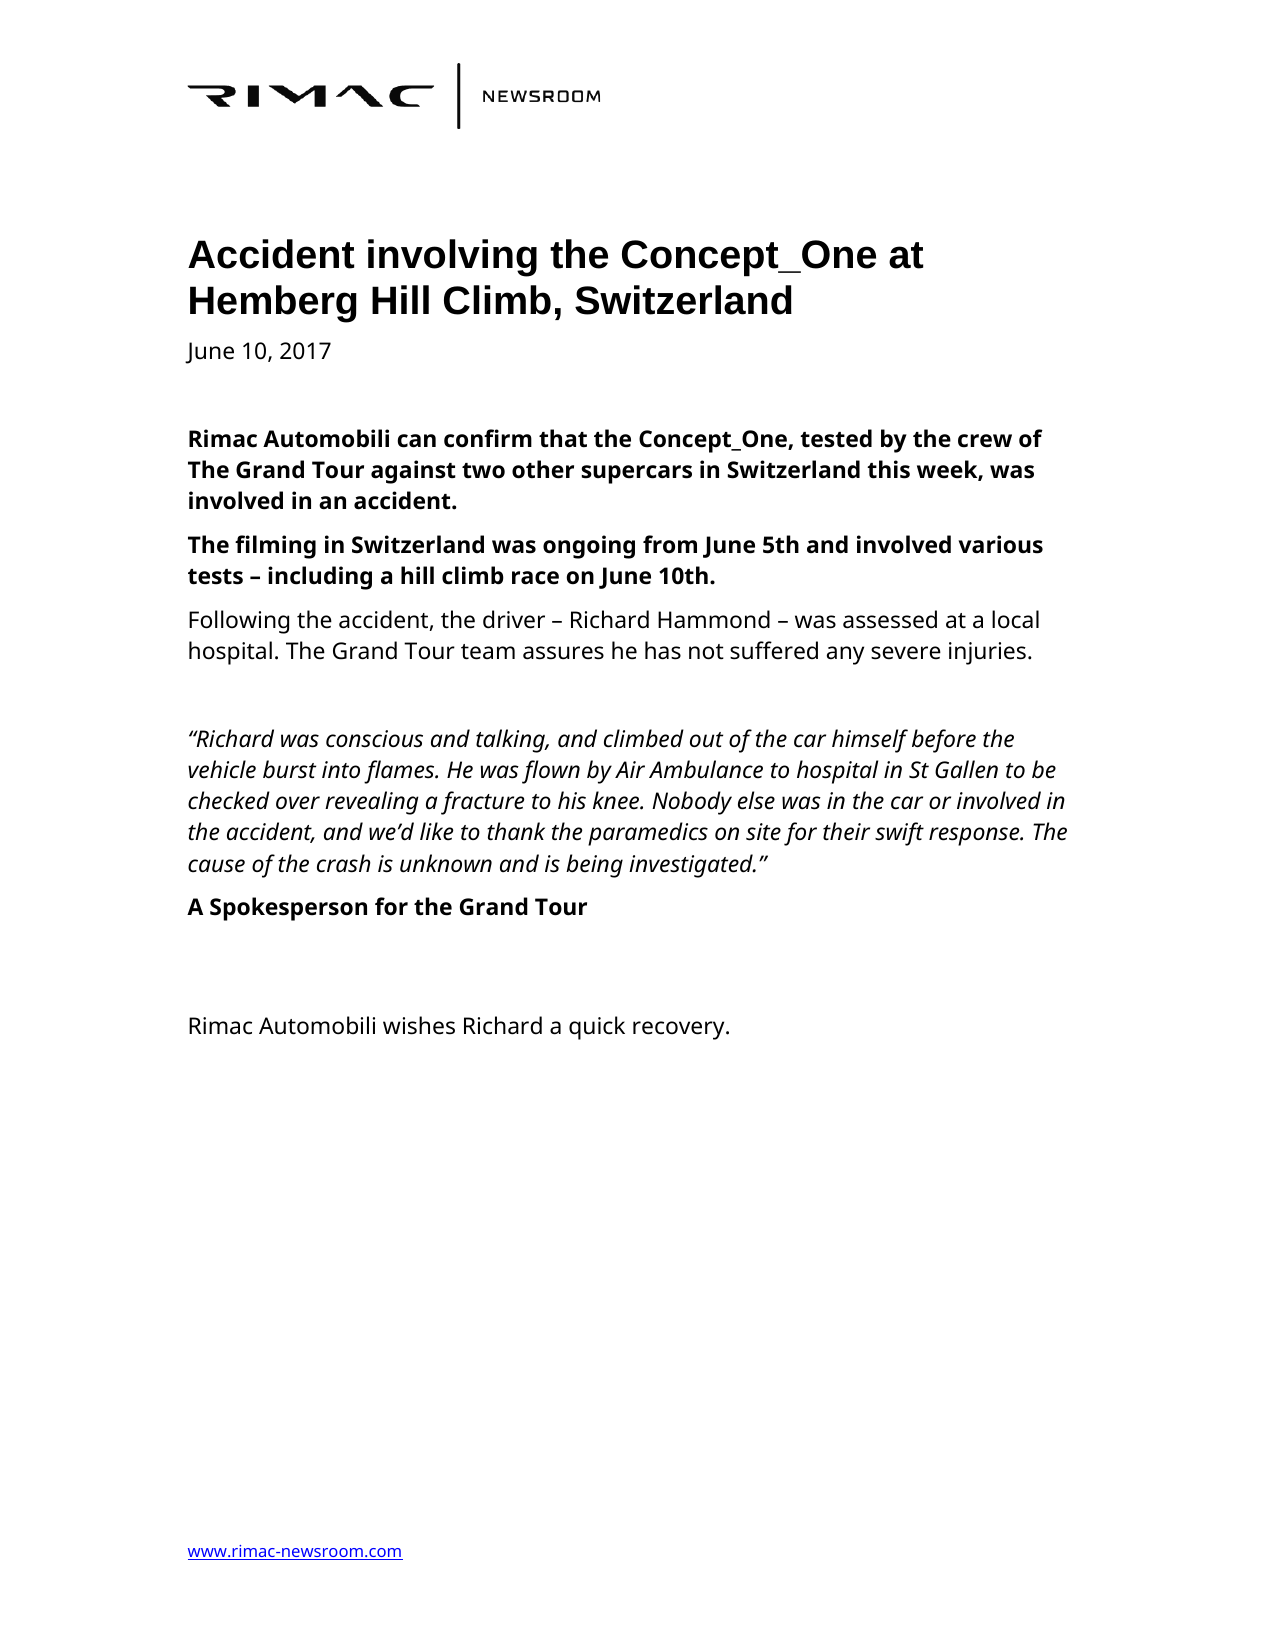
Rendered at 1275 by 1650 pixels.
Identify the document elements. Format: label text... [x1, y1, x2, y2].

text Rimac Automobili can confirm that the Concept_One, tested by the crew of The Grand Tour against two other supercars in Switzerland this week, was involved in an accident. [187, 422, 1087, 516]
text The filming in Switzerland was ongoing from June 5th and involved various tests – including a hill climb race on June 10th. [187, 529, 1087, 591]
text Rimac Automobili wishes Richard a quick recovery. [187, 1010, 1087, 1041]
text Following the accident, the driver – Richard Hammond – was assessed at a local hospital. The Grand Tour team assures he has not suffered any severe injuries. [187, 604, 1087, 666]
subtitle Accident involving the Concept_One at Hemberg Hill Climb, Switzerland [187, 231, 1087, 322]
text June 10, 2017 [187, 335, 1087, 366]
text A Spokesperson for the Grand Tour [187, 891, 1087, 954]
text “Richard was conscious and talking, and climbed out of the car himself before the vehicle burst into flames. He was flown by Air Ambulance to hospital in St Gallen to be checked over revealing a fracture to his knee. Nobody else was in the car or involved in the accident, and we’d like to thank the paramedics on site for their swift response. The cause of the crash is unknown and is being investigated.” [187, 722, 1087, 879]
picture [187, 60, 600, 129]
